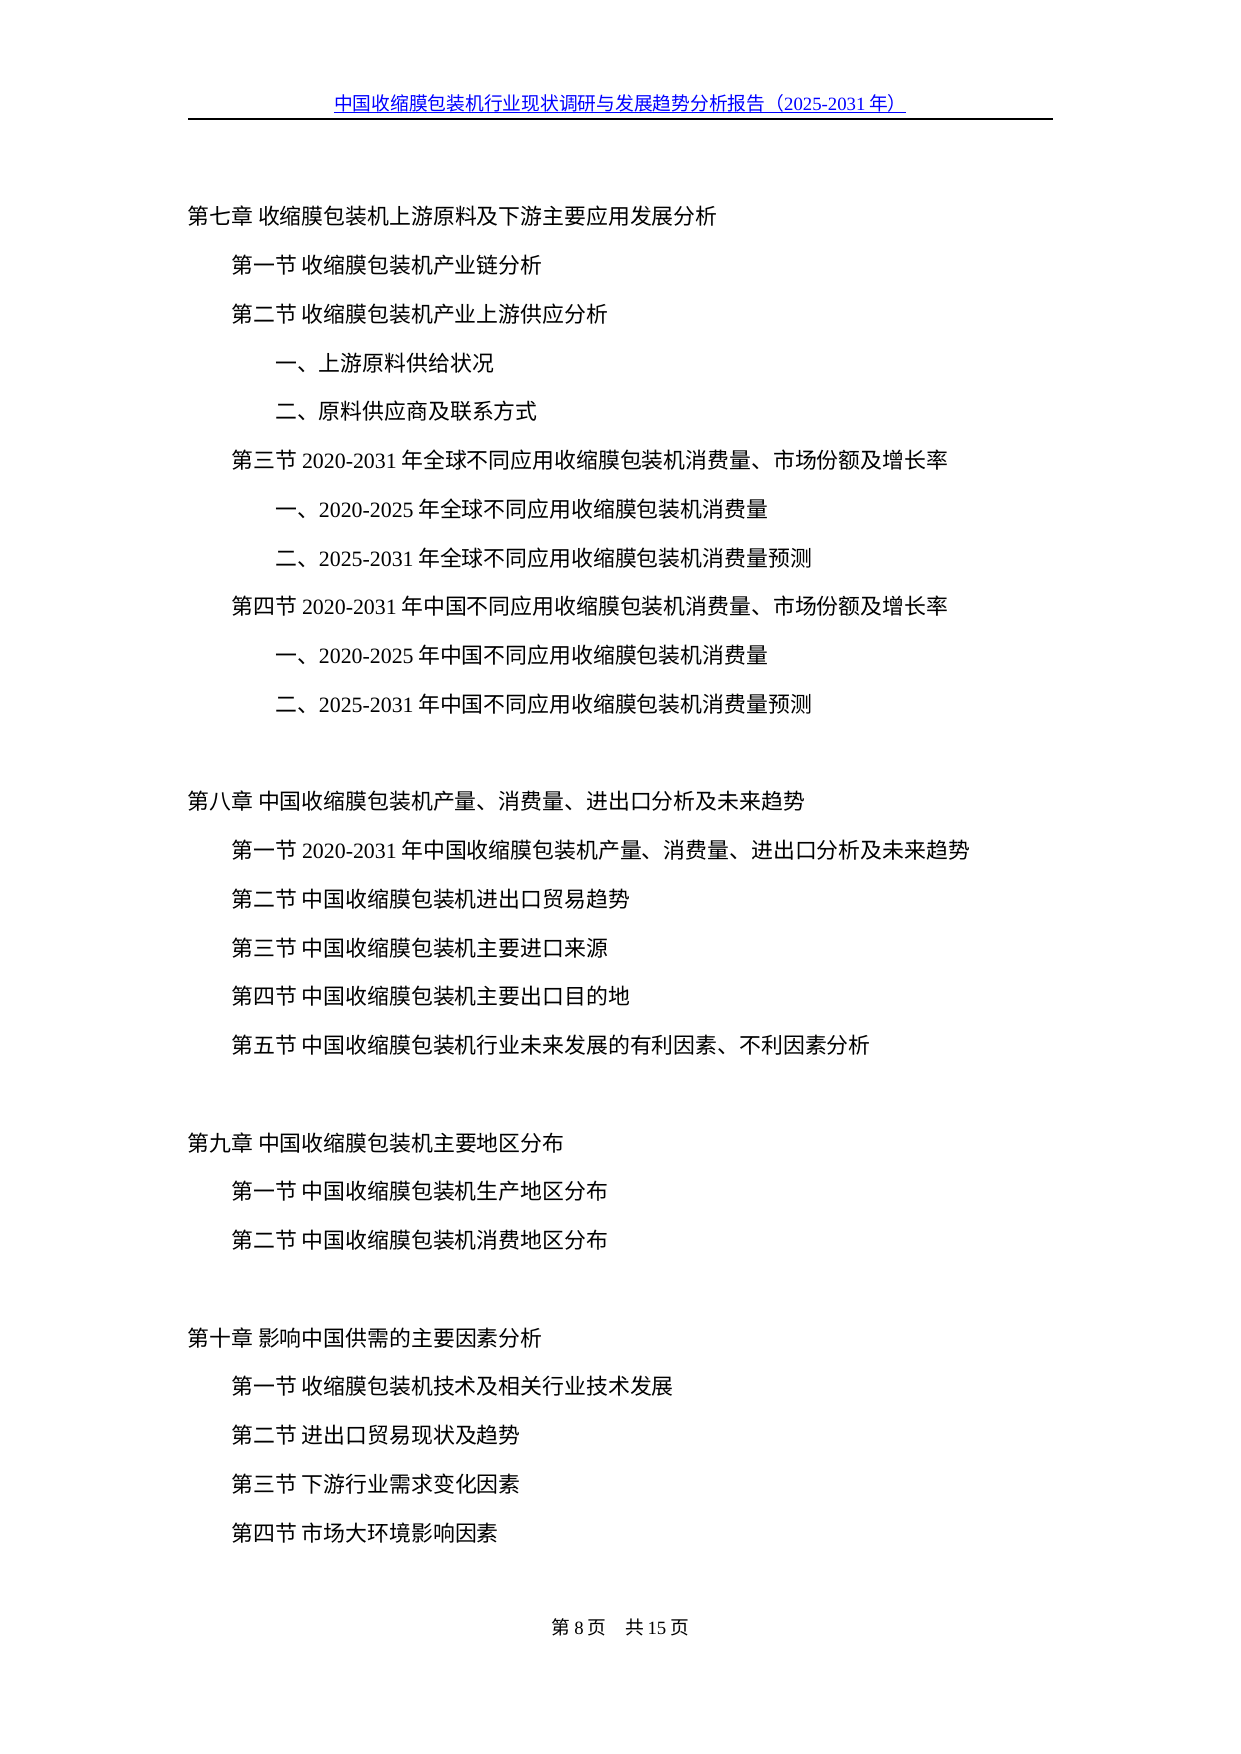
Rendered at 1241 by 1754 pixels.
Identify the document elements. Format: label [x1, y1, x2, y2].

text [187, 150, 1053, 1548]
